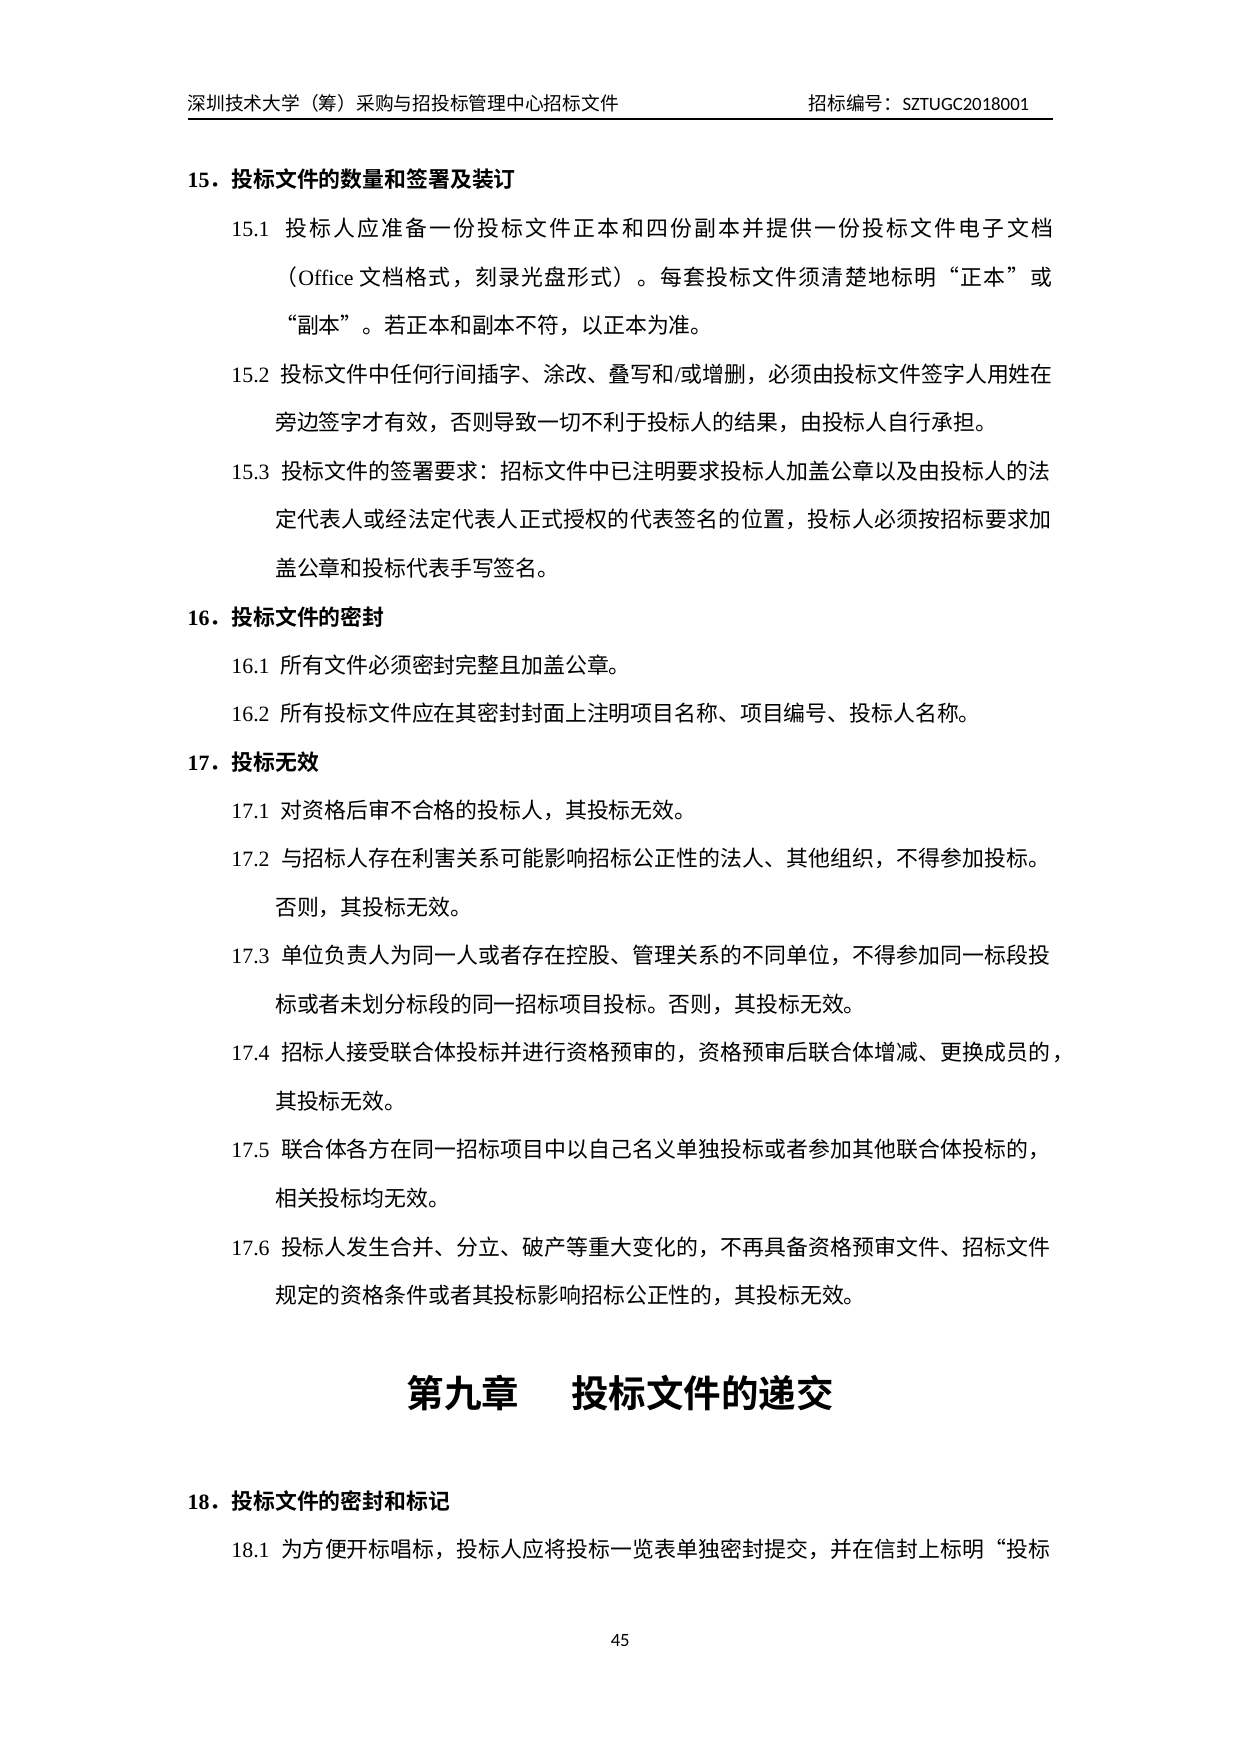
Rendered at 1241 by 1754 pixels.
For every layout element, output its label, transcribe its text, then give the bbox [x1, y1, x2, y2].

text 16．投标文件的密封 [187, 599, 1053, 632]
list 与招标人存在利害关系可能影响招标公正性的法人、其他组织，不得参加投标。否则，其投标无效。 [231, 841, 1053, 922]
list 所有文件必须密封完整且加盖公章。 [231, 647, 1053, 680]
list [231, 1532, 1053, 1564]
list 招标人接受联合体投标并进行资格预审的，资格预审后联合体增减、更换成员的，其投标无效。 [231, 1035, 1053, 1116]
text 18．投标文件的密封和标记 [187, 1483, 1053, 1516]
text 15．投标文件的数量和签署及装订 [187, 162, 1053, 194]
text 17．投标无效 [187, 744, 1053, 777]
list 对资格后审不合格的投标人，其投标无效。 [231, 792, 1053, 825]
list 投标文件的签署要求：招标文件中已注明要求投标人加盖公章以及由投标人的法定代表人或经法定代表人正式授权的代表签名的位置，投标人必须按招标要求加盖公章和投标代表手写签名。 [231, 453, 1053, 583]
list 联合体各方在同一招标项目中以自己名义单独投标或者参加其他联合体投标的，相关投标均无效。 [231, 1132, 1053, 1213]
list 投标人发生合并、分立、破产等重大变化的，不再具备资格预审文件、招标文件规定的资格条件或者其投标影响招标公正性的，其投标无效。 [231, 1229, 1053, 1310]
list 投标人应准备一份投标文件正本和四份副本并提供一份投标文件电子文档（Office文档格式，刻录光盘形式）。每套投标文件须清楚地标明“正本”或“副本”。若正本和副本不符，以正本为准。 [231, 210, 1053, 340]
list 所有投标文件应在其密封封面上注明项目名称、项目编号、投标人名称。 [231, 696, 1053, 728]
text 投标文件的递交 [187, 1359, 1053, 1424]
list 单位负责人为同一人或者存在控股、管理关系的不同单位，不得参加同一标段投标或者未划分标段的同一招标项目投标。否则，其投标无效。 [231, 938, 1053, 1019]
list 投标文件中任何行间插字、涂改、叠写和/或增删，必须由投标文件签字人用姓在旁边签字才有效，否则导致一切不利于投标人的结果，由投标人自行承担。 [231, 356, 1053, 437]
